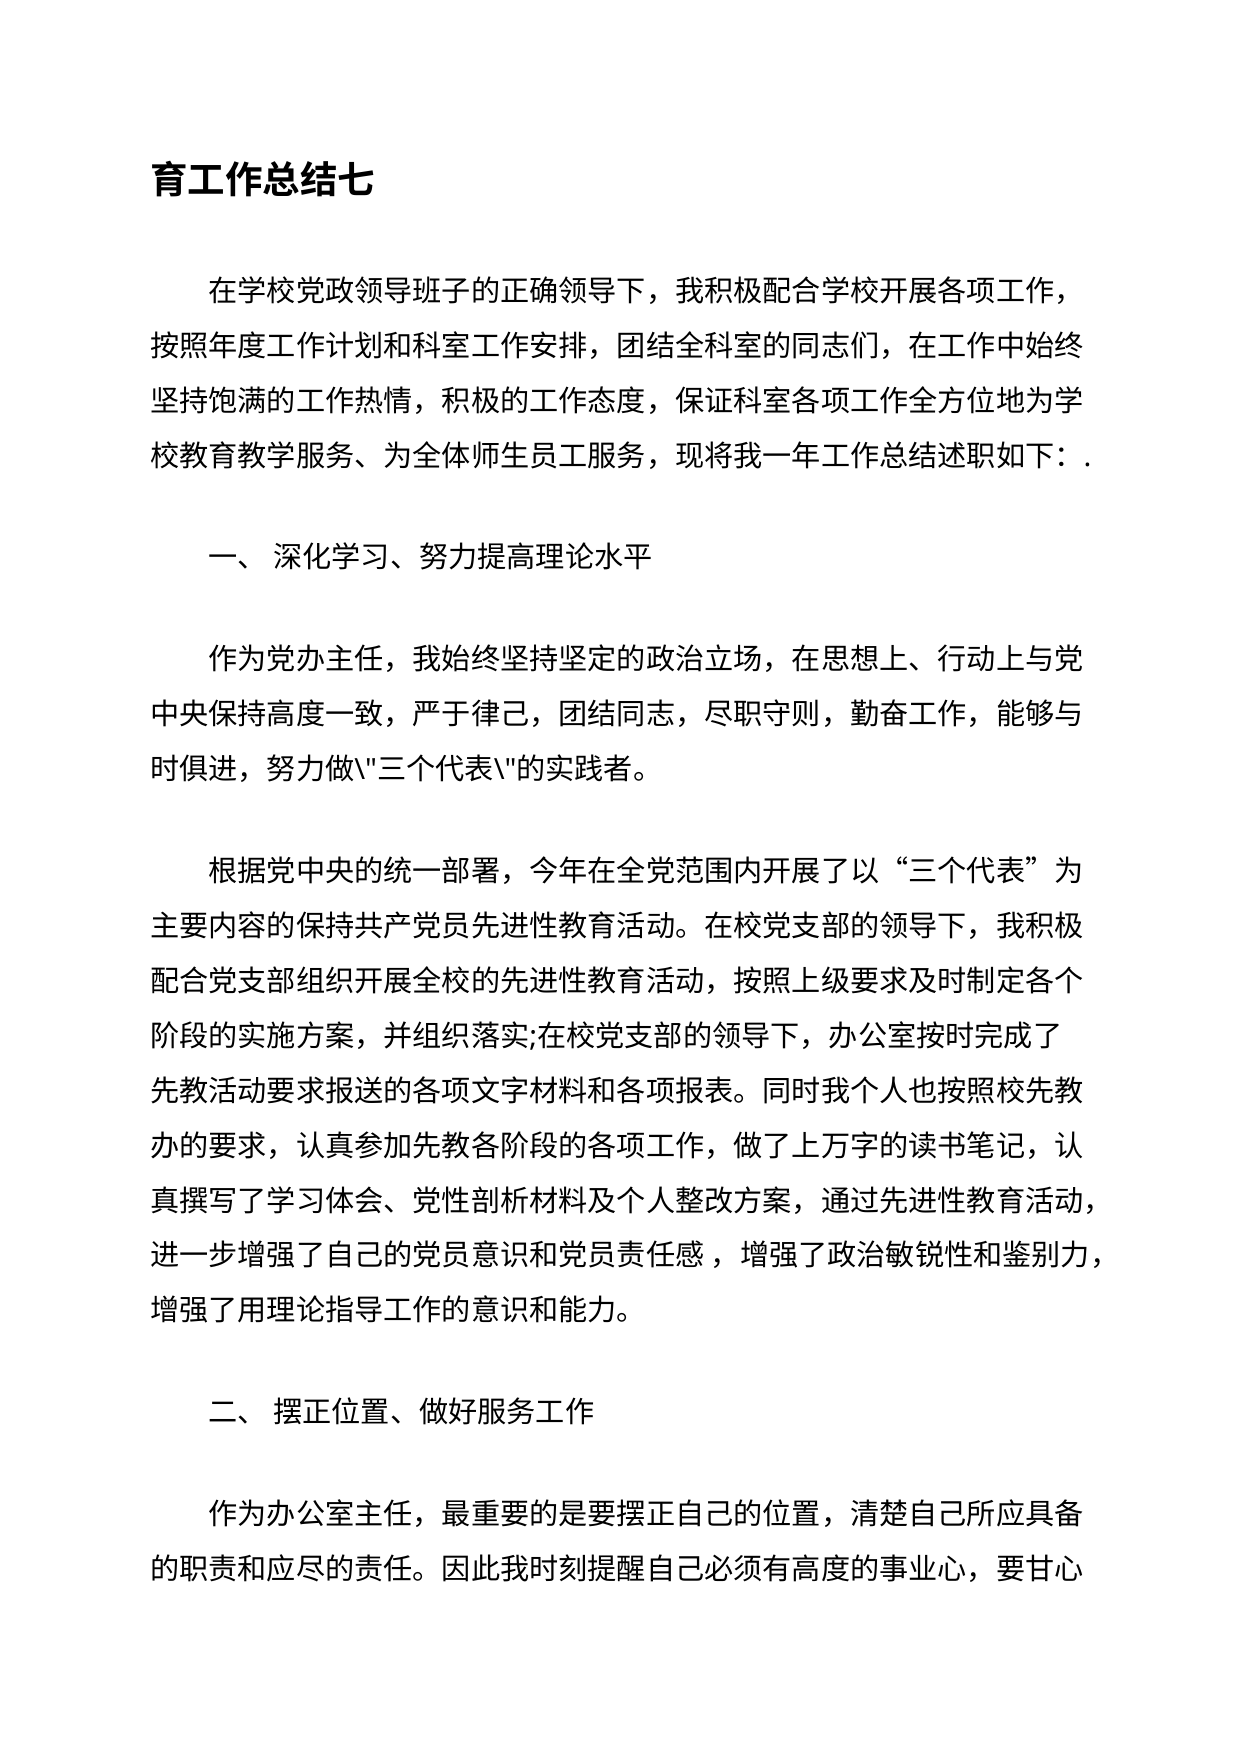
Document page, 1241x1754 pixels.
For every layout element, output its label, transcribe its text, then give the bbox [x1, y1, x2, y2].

text 一、 深化学习、努力提高理论水平 [150, 534, 1090, 576]
text 二、 摆正位置、做好服务工作 [150, 1389, 1090, 1431]
text 根据党中央的统一部署，今年在全党范围内开展了以“三个代表”为主要内容的保持共产党员先进性教育活动。在校党支部的领导下，我积极配合党支部组织开展全校的先进性教育活动，按照上级要求及时制定各个阶段的实施方案，并组织落实;在校党支部的领导下，办公室按时完成了先教活动要求报送的各项文字材料和各项报表。同时我个人也按照校先教办的要求，认真参加先教各阶段的各项工作，做了上万字的读书笔记，认真撰写了学习体会、党性剖析材料及个人整改方案，通过先进性教育活动，进一步增强了自己的党员意识和党员责任感 ，增强了政治敏锐性和鉴别力，增强了用理论指导工作的意识和能力。 [150, 848, 1090, 1329]
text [150, 150, 1090, 204]
text 作为党办主任，我始终坚持坚定的政治立场，在思想上、行动上与党中央保持高度一致，严于律己，团结同志，尽职守则，勤奋工作，能够与时俱进，努力做\"三个代表\"的实践者。 [150, 636, 1090, 788]
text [150, 1490, 1090, 1588]
text 在学校党政领导班子的正确领导下，我积极配合学校开展各项工作，按照年度工作计划和科室工作安排，团结全科室的同志们，在工作中始终坚持饱满的工作热情，积极的工作态度，保证科室各项工作全方位地为学校教育教学服务、为全体师生员工服务，现将我一年工作总结述职如下：. [150, 267, 1090, 474]
